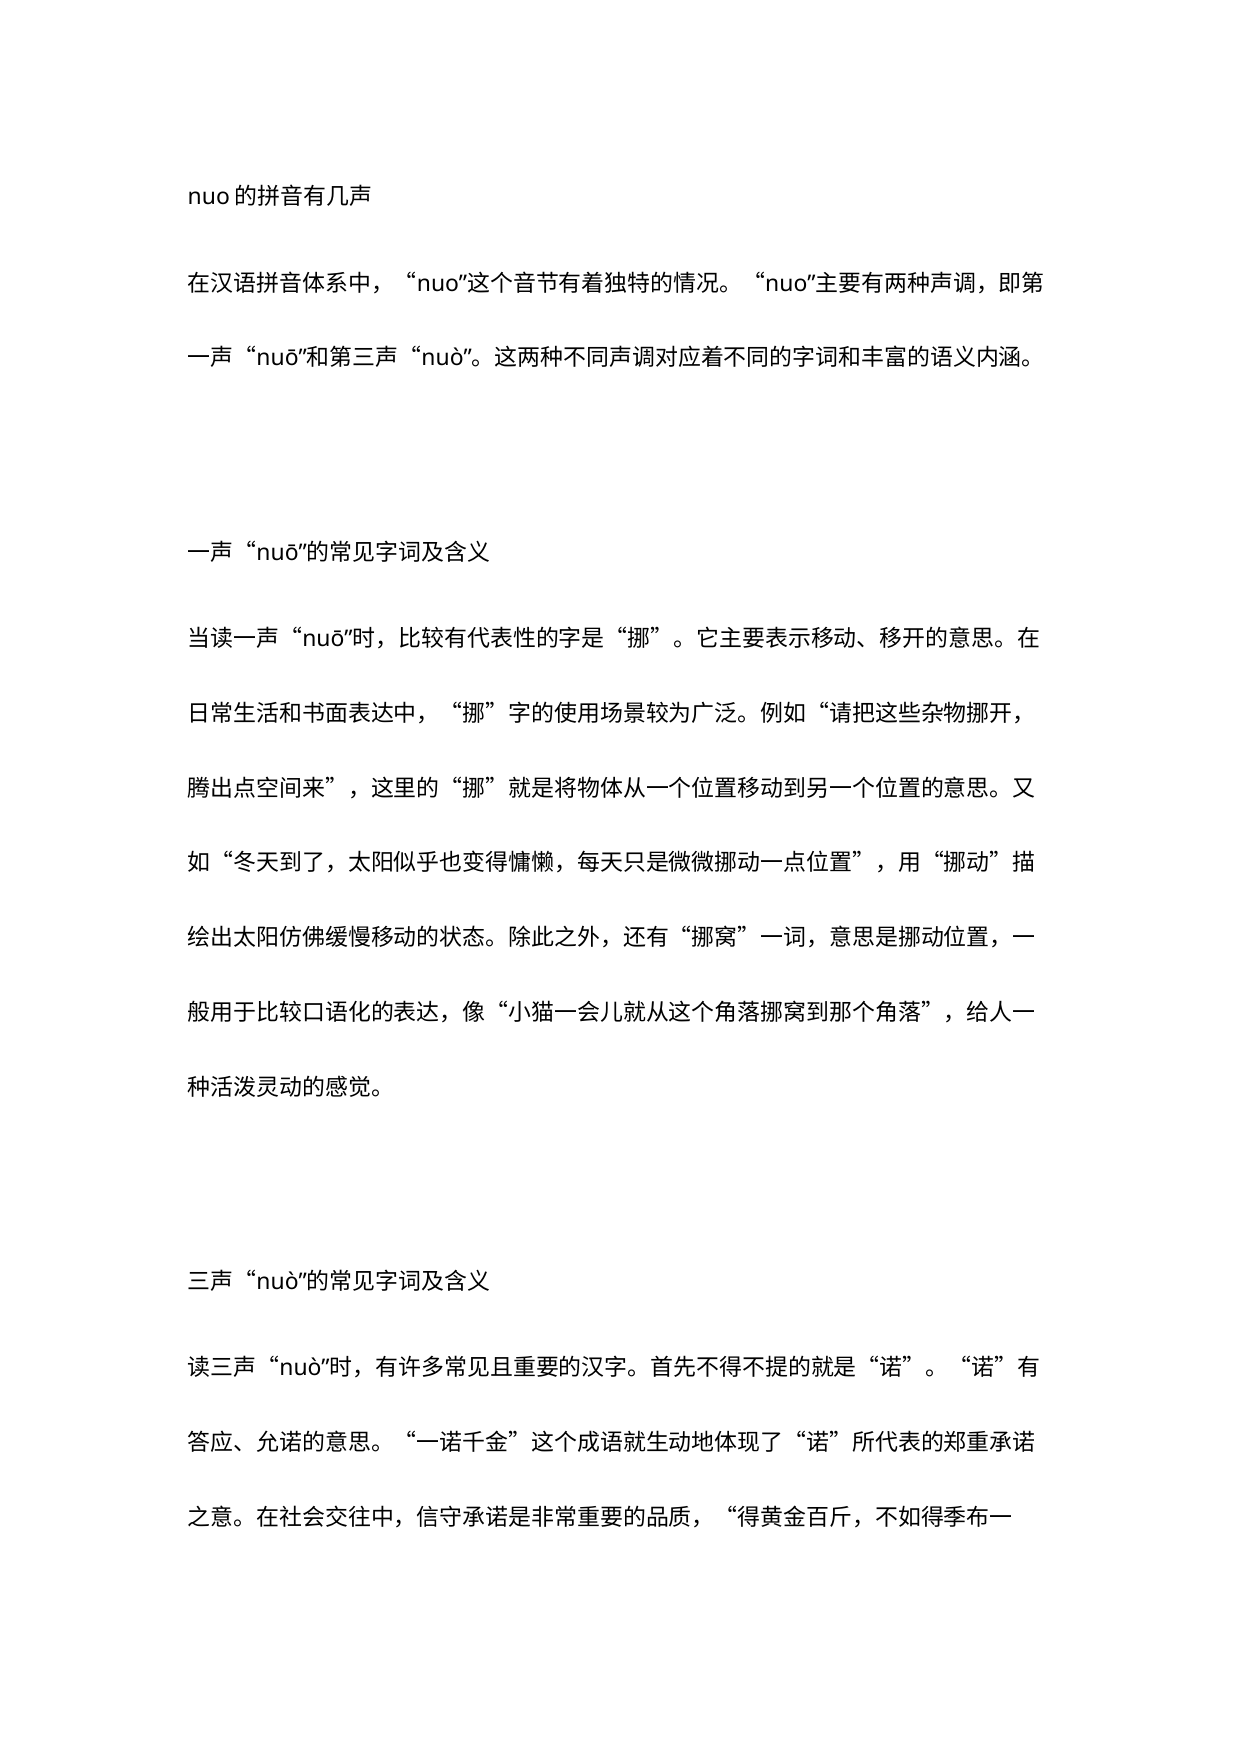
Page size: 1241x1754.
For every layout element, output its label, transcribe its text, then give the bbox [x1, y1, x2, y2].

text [187, 1333, 1053, 1548]
text 在汉语拼音体系中，“nuo”这个音节有着独特的情况。“nuo”主要有两种声调，即第一声“nuō”和第三声“nuò”。这两种不同声调对应着不同的字词和丰富的语义内涵。 [187, 249, 1053, 388]
text nuo的拼音有几声 [187, 162, 1053, 227]
text 三声“nuò”的常见字词及含义 [187, 1247, 1053, 1312]
text 当读一声“nuō”时，比较有代表性的字是“挪”。它主要表示移动、移开的意思。在日常生活和书面表达中，“挪”字的使用场景较为广泛。例如“请把这些杂物挪开，腾出点空间来”，这里的“挪”就是将物体从一个位置移动到另一个位置的意思。又如“冬天到了，太阳似乎也变得慵懒，每天只是微微挪动一点位置”，用“挪动”描绘出太阳仿佛缓慢移动的状态。除此之外，还有“挪窝”一词，意思是挪动位置，一般用于比较口语化的表达，像“小猫一会儿就从这个角落挪窝到那个角落”，给人一种活泼灵动的感觉。 [187, 604, 1053, 1117]
text 一声“nuō”的常见字词及含义 [187, 518, 1053, 583]
